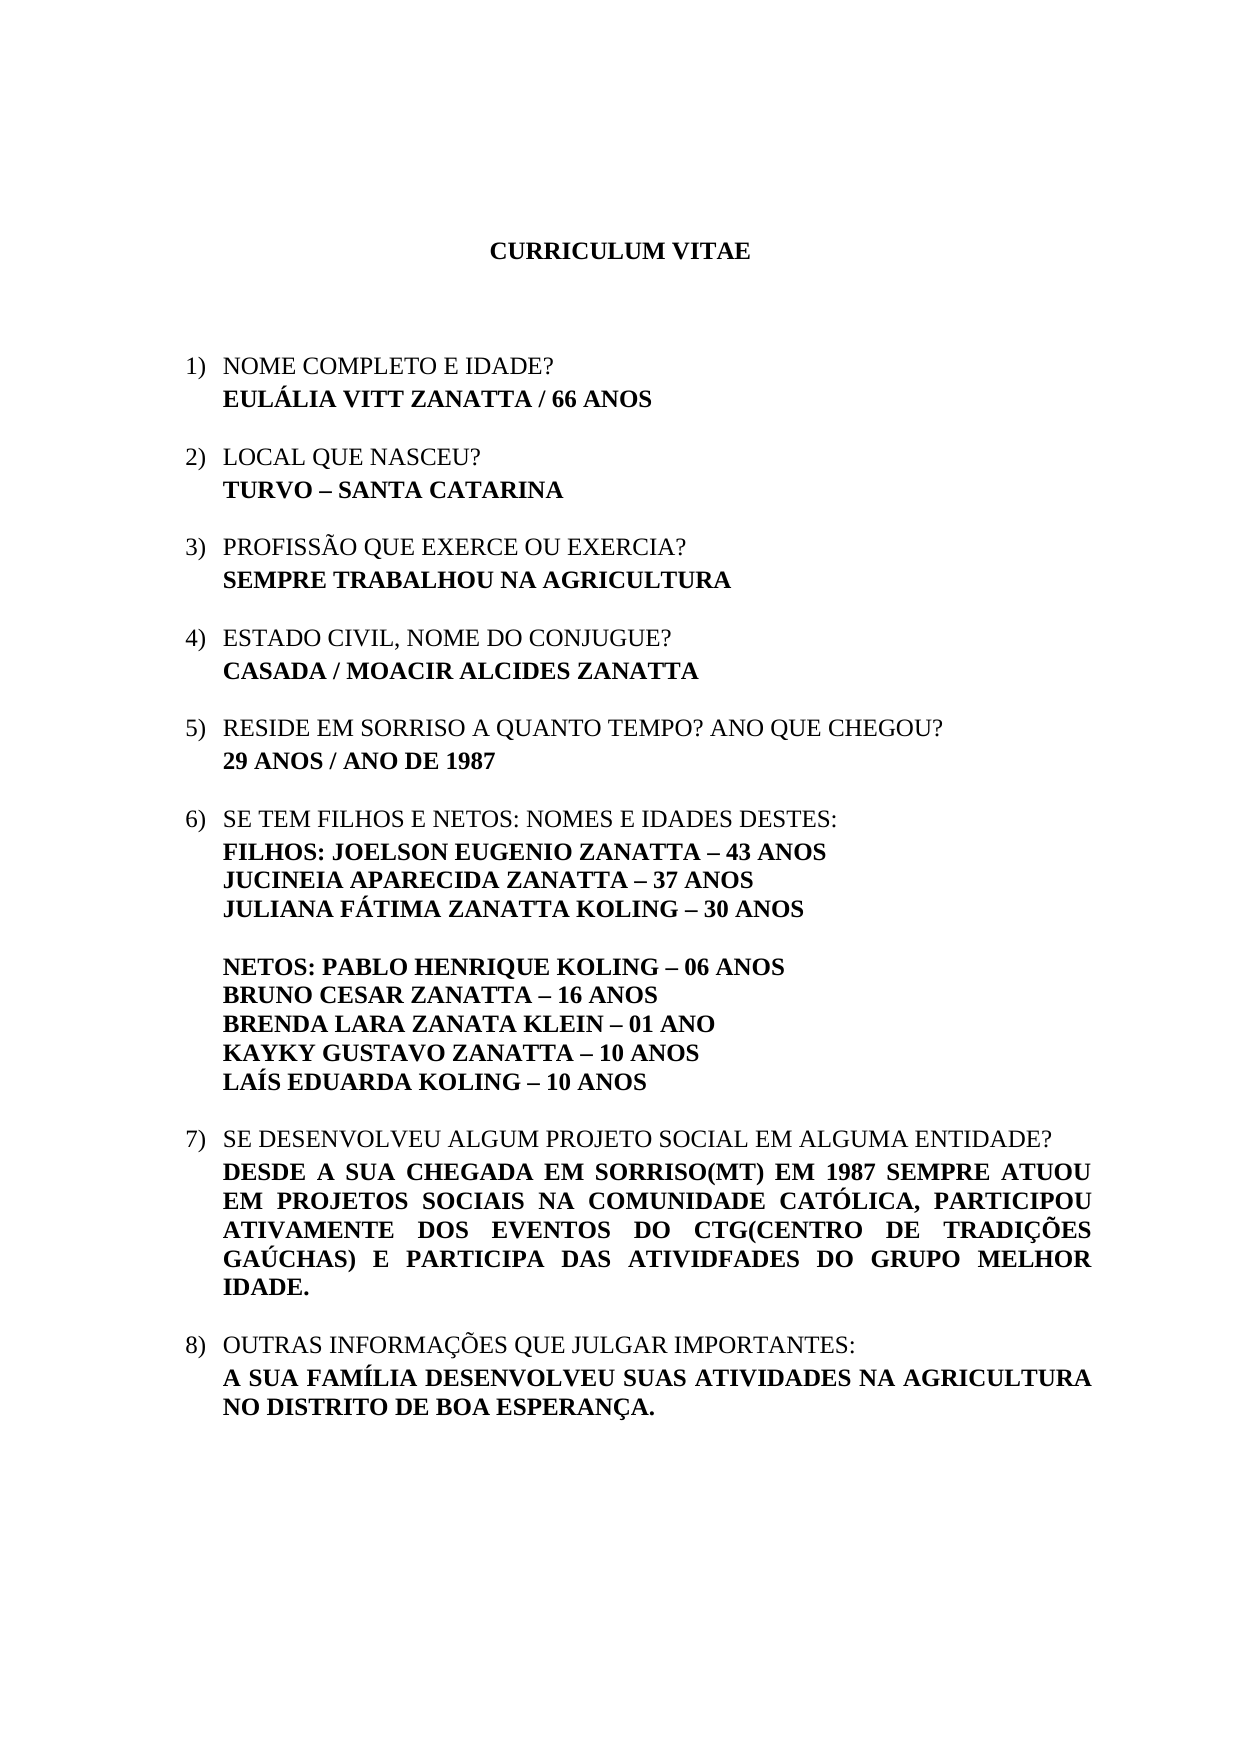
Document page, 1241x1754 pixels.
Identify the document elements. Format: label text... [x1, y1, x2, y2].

list LAÍS EDUARDA KOLING – 10 ANOS [223, 1067, 1093, 1096]
list CASADA / MOACIR ALCIDES ZANATTA [223, 656, 1093, 684]
list ESTADO CIVIL, NOME DO CONJUGUE? [185, 623, 1093, 652]
list SE TEM FILHOS E NETOS: NOMES E IDADES DESTES: [185, 804, 1093, 833]
list A SUA FAMÍLIA DESENVOLVEU SUAS ATIVIDADES NA AGRICULTURA NO DISTRITO DE BOA ESPERANÇA. [223, 1363, 1093, 1420]
list BRUNO CESAR ZANATTA – 16 ANOS [223, 981, 1093, 1009]
list EULÁLIA VITT ZANATTA / 66 ANOS [223, 384, 1093, 413]
list NOME COMPLETO E IDADE? [185, 351, 1093, 380]
list BRENDA LARA ZANATA KLEIN – 01 ANO [223, 1009, 1093, 1038]
list SEMPRE TRABALHOU NA AGRICULTURA [223, 565, 1093, 594]
list SE DESENVOLVEU ALGUM PROJETO SOCIAL EM ALGUMA ENTIDADE? [185, 1124, 1093, 1153]
list OUTRAS INFORMAÇÕES QUE JULGAR IMPORTANTES: [185, 1330, 1093, 1359]
list DESDE A SUA CHEGADA EM SORRISO(MT) EM 1987 SEMPRE ATUOU EM PROJETOS SOCIAIS NA COMUNIDADE CATÓLICA, PARTICIPOU ATIVAMENTE DOS EVENTOS DO CTG(CENTRO DE TRADIÇÕES GAÚCHAS) E PARTICIPA DAS ATIVIDFADES DO GRUPO MELHOR IDADE. [223, 1157, 1093, 1301]
text CURRICULUM VITAE [148, 236, 1093, 265]
list JUCINEIA APARECIDA ZANATTA – 37 ANOS [223, 866, 1093, 894]
list RESIDE EM SORRISO A QUANTO TEMPO? ANO QUE CHEGOU? [185, 713, 1093, 742]
list KAYKY GUSTAVO ZANATTA – 10 ANOS [223, 1038, 1093, 1067]
list 29 ANOS / ANO DE 1987 [223, 746, 1093, 775]
list JULIANA FÁTIMA ZANATTA KOLING – 30 ANOS [223, 894, 1093, 923]
list LOCAL QUE NASCEU? [185, 442, 1093, 471]
list TURVO – SANTA CATARINA [223, 475, 1093, 503]
list FILHOS: JOELSON EUGENIO ZANATTA – 43 ANOS [223, 837, 1093, 866]
list NETOS: PABLO HENRIQUE KOLING – 06 ANOS [223, 952, 1093, 981]
list PROFISSÃO QUE EXERCE OU EXERCIA? [185, 532, 1093, 561]
